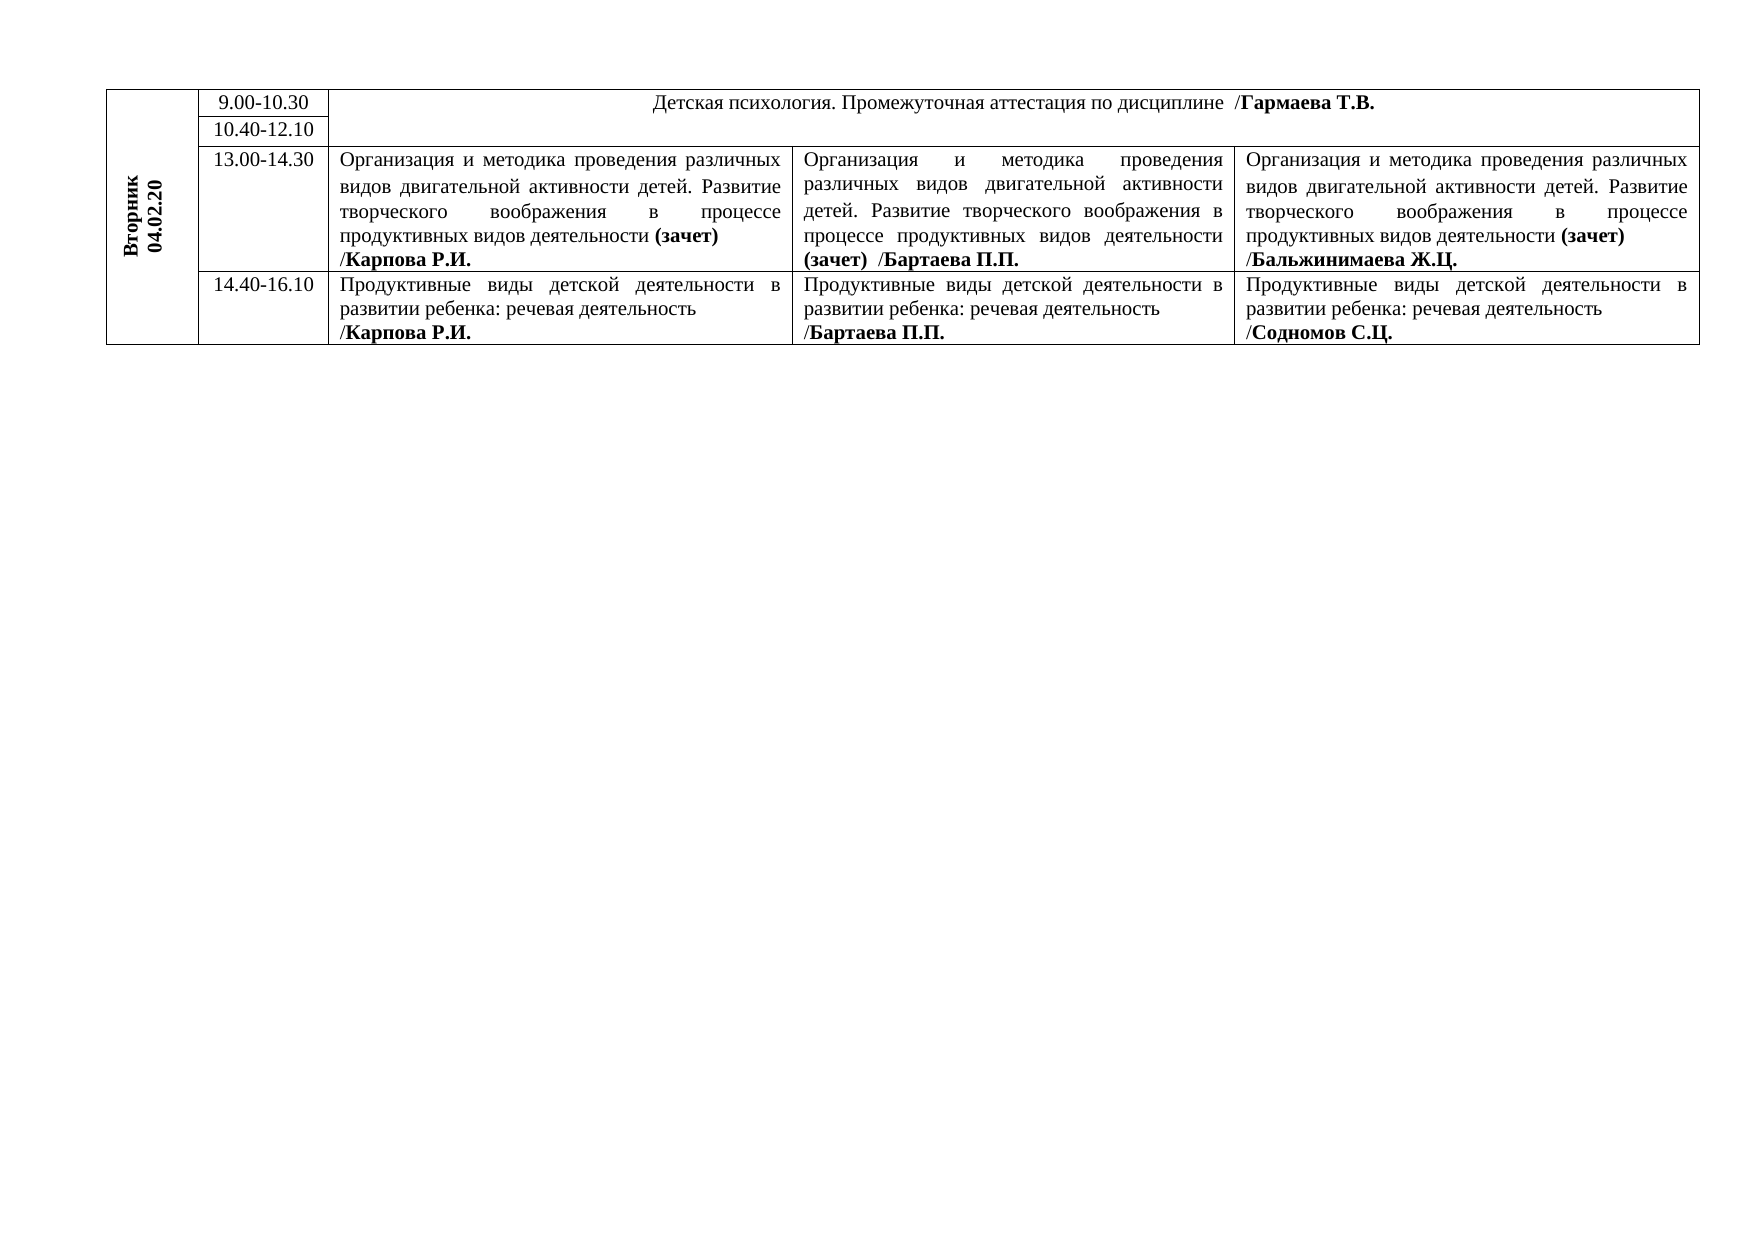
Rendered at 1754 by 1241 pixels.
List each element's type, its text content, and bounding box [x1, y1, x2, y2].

table_cell Продуктивные виды детской деятельности в развитии ребенка: речевая деятельность /Карпова Р.И. [329, 272, 792, 344]
table_cell Организация и методика проведения различных видов двигательной активности детей. Развитие творческого воображения в процессе продуктивных видов деятельности (зачет) /Карпова Р.И. [329, 147, 792, 271]
table_cell 13.00-14.30 [199, 147, 328, 271]
table_cell Продуктивные виды детской деятельности в развитии ребенка: речевая деятельность /Содномов С.Ц. [1235, 272, 1699, 344]
table_cell Организация и методика проведения различных видов двигательной активности детей. Развитие творческого воображения в процессе продуктивных видов деятельности (зачет) /Бальжинимаева Ж.Ц. [1235, 147, 1699, 271]
table_cell Вторник 04.02.20 [107, 90, 198, 344]
table_cell 9.00-10.30 [199, 90, 328, 116]
table_cell Детская психология. Промежуточная аттестация по дисциплине /Гармаева Т.В. [329, 90, 1699, 146]
table_cell Продуктивные виды детской деятельности в развитии ребенка: речевая деятельность /Бартаева П.П. [793, 272, 1234, 344]
table_cell Организация и методика проведения различных видов двигательной активности детей. Развитие творческого воображения в процессе продуктивных видов деятельности (зачет) /Бартаева П.П. [793, 147, 1234, 271]
table_cell 14.40-16.10 [199, 272, 328, 344]
table_cell 10.40-12.10 [199, 117, 328, 146]
